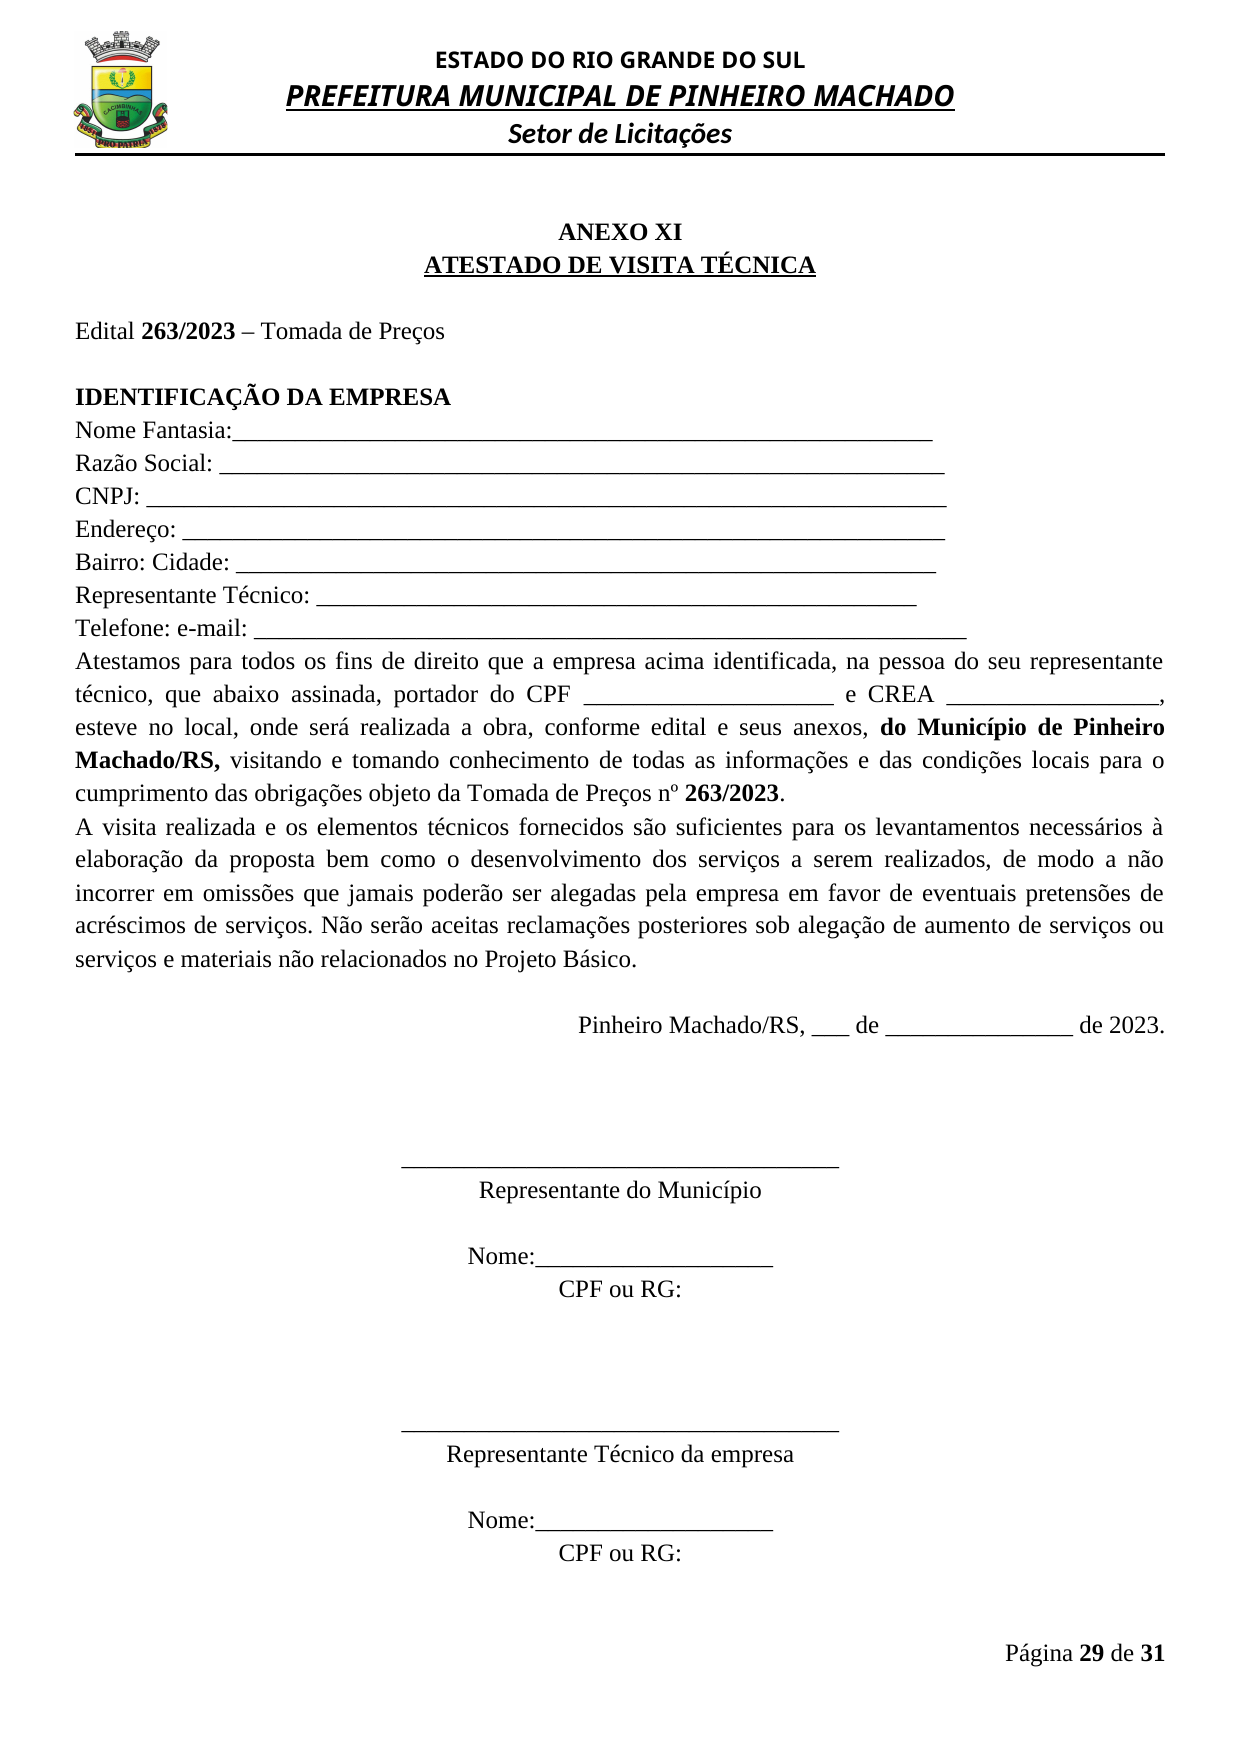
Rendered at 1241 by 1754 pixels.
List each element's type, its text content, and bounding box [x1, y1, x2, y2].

text ATESTADO DE VISITA TÉCNICA [75, 250, 1165, 279]
text Pinheiro Machado/RS, ___ de _______________ de 2023. [75, 1010, 1165, 1038]
text Representante Técnico: ________________________________________________ [75, 580, 1165, 609]
text Nome:___________________ [75, 1505, 1165, 1534]
text ___________________________________ [75, 1406, 1165, 1435]
text CNPJ: ________________________________________________________________ [75, 481, 1165, 510]
text Telefone: e-mail: _________________________________________________________ [75, 613, 1165, 642]
text Representante Técnico da empresa [75, 1439, 1165, 1468]
text Endereço: _____________________________________________________________ [75, 514, 1165, 543]
text A visita realizada e os elementos técnicos fornecidos são suficientes para os levantamentos necessários à elaboração da proposta bem como o desenvolvimento dos serviços a serem realizados, de modo a não incorrer em omissões que jamais poderão ser alegadas pela empresa em favor de eventuais pretensões de acréscimos de serviços. Não serão aceitas reclamações posteriores sob alegação de aumento de serviços ou serviços e materiais não relacionados no Projeto Básico. [75, 812, 1165, 972]
text ___________________________________ [75, 1142, 1165, 1171]
picture [73, 31, 168, 148]
text IDENTIFICAÇÃO DA EMPRESA [75, 382, 1165, 411]
text Razão Social: __________________________________________________________ [75, 448, 1165, 477]
text Bairro: Cidade: ________________________________________________________ [75, 547, 1165, 576]
text Edital 263/2023 – Tomada de Preços [75, 316, 1165, 345]
text CPF ou RG: [75, 1538, 1165, 1567]
text Nome:___________________ [75, 1241, 1165, 1269]
text ANEXO XI [75, 217, 1165, 246]
text Representante do Município [75, 1175, 1165, 1203]
text Nome Fantasia:________________________________________________________ [75, 415, 1165, 444]
text Atestamos para todos os fins de direito que a empresa acima identificada, na pessoa do seu representante técnico, que abaixo assinada, portador do CPF ____________________ e CREA _________________, esteve no local, onde será realizada a obra, conforme edital e seus anexos, do Município de Pinheiro Machado/RS, visitando e tomando conhecimento de todas as informações e das condições locais para o cumprimento das obrigações objeto da Tomada de Preços nº 263/2023. [75, 646, 1165, 807]
text CPF ou RG: [75, 1274, 1165, 1303]
